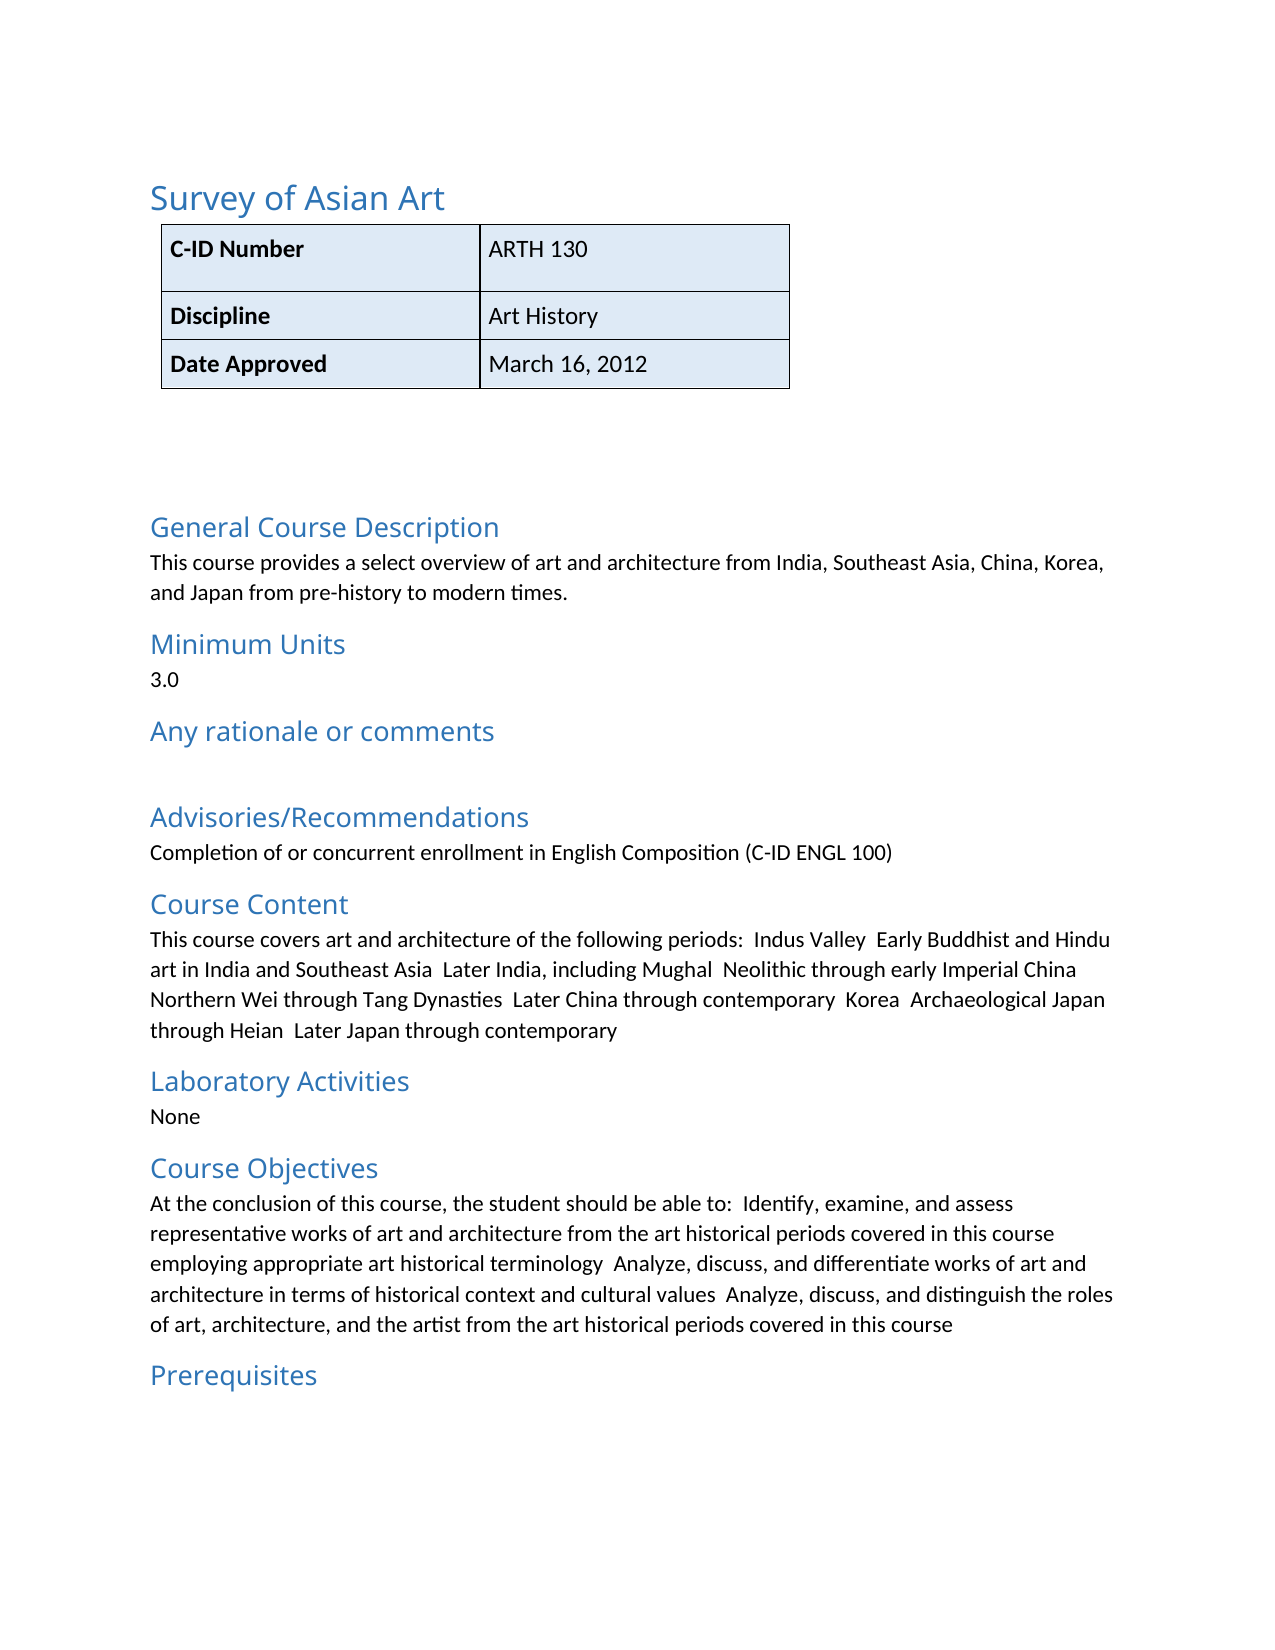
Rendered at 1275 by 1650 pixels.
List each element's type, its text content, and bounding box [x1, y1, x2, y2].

subtitle Minimum Units [150, 625, 1125, 662]
subtitle Course Objectives [150, 1149, 1125, 1186]
table_cell Art History [481, 292, 789, 339]
table_header ARTH 130 [481, 225, 789, 291]
text This course covers art and architecture of the following periods: Indus Valley Early Buddhist and Hindu art in India and Southeast Asia Later India, including Mughal Neolithic through early Imperial China Northern Wei through Tang Dynasties Later China through contemporary Korea Archaeological Japan through Heian Later Japan through contemporary [150, 925, 1125, 1044]
subtitle General Course Description [150, 508, 1125, 545]
text This course provides a select overview of art and architecture from India, Southeast Asia, China, Korea, and Japan from pre-history to modern times. [150, 548, 1125, 606]
subtitle Advisories/Recommendations [150, 799, 1125, 836]
text Completion of or concurrent enrollment in English Composition (C-ID ENGL 100) [150, 838, 1125, 866]
table_cell Discipline [162, 292, 479, 339]
table_cell Date Approved [162, 340, 479, 387]
subtitle Prerequisites [150, 1357, 1125, 1394]
subtitle Any rationale or comments [150, 712, 1125, 749]
text None [150, 1102, 1125, 1130]
subtitle Course Content [150, 885, 1125, 922]
text At the conclusion of this course, the student should be able to: Identify, examine, and assess representative works of art and architecture from the art historical periods covered in this course employing appropriate art historical terminology Analyze, discuss, and differentiate works of art and architecture in terms of historical context and cultural values Analyze, discuss, and distinguish the roles of art, architecture, and the artist from the art historical periods covered in this course [150, 1189, 1125, 1338]
subtitle Survey of Asian Art [150, 175, 1125, 220]
table_header C-ID Number [162, 225, 479, 291]
subtitle Laboratory Activities [150, 1063, 1125, 1099]
table_cell March 16, 2012 [481, 340, 789, 387]
text 3.0 [150, 665, 1125, 693]
